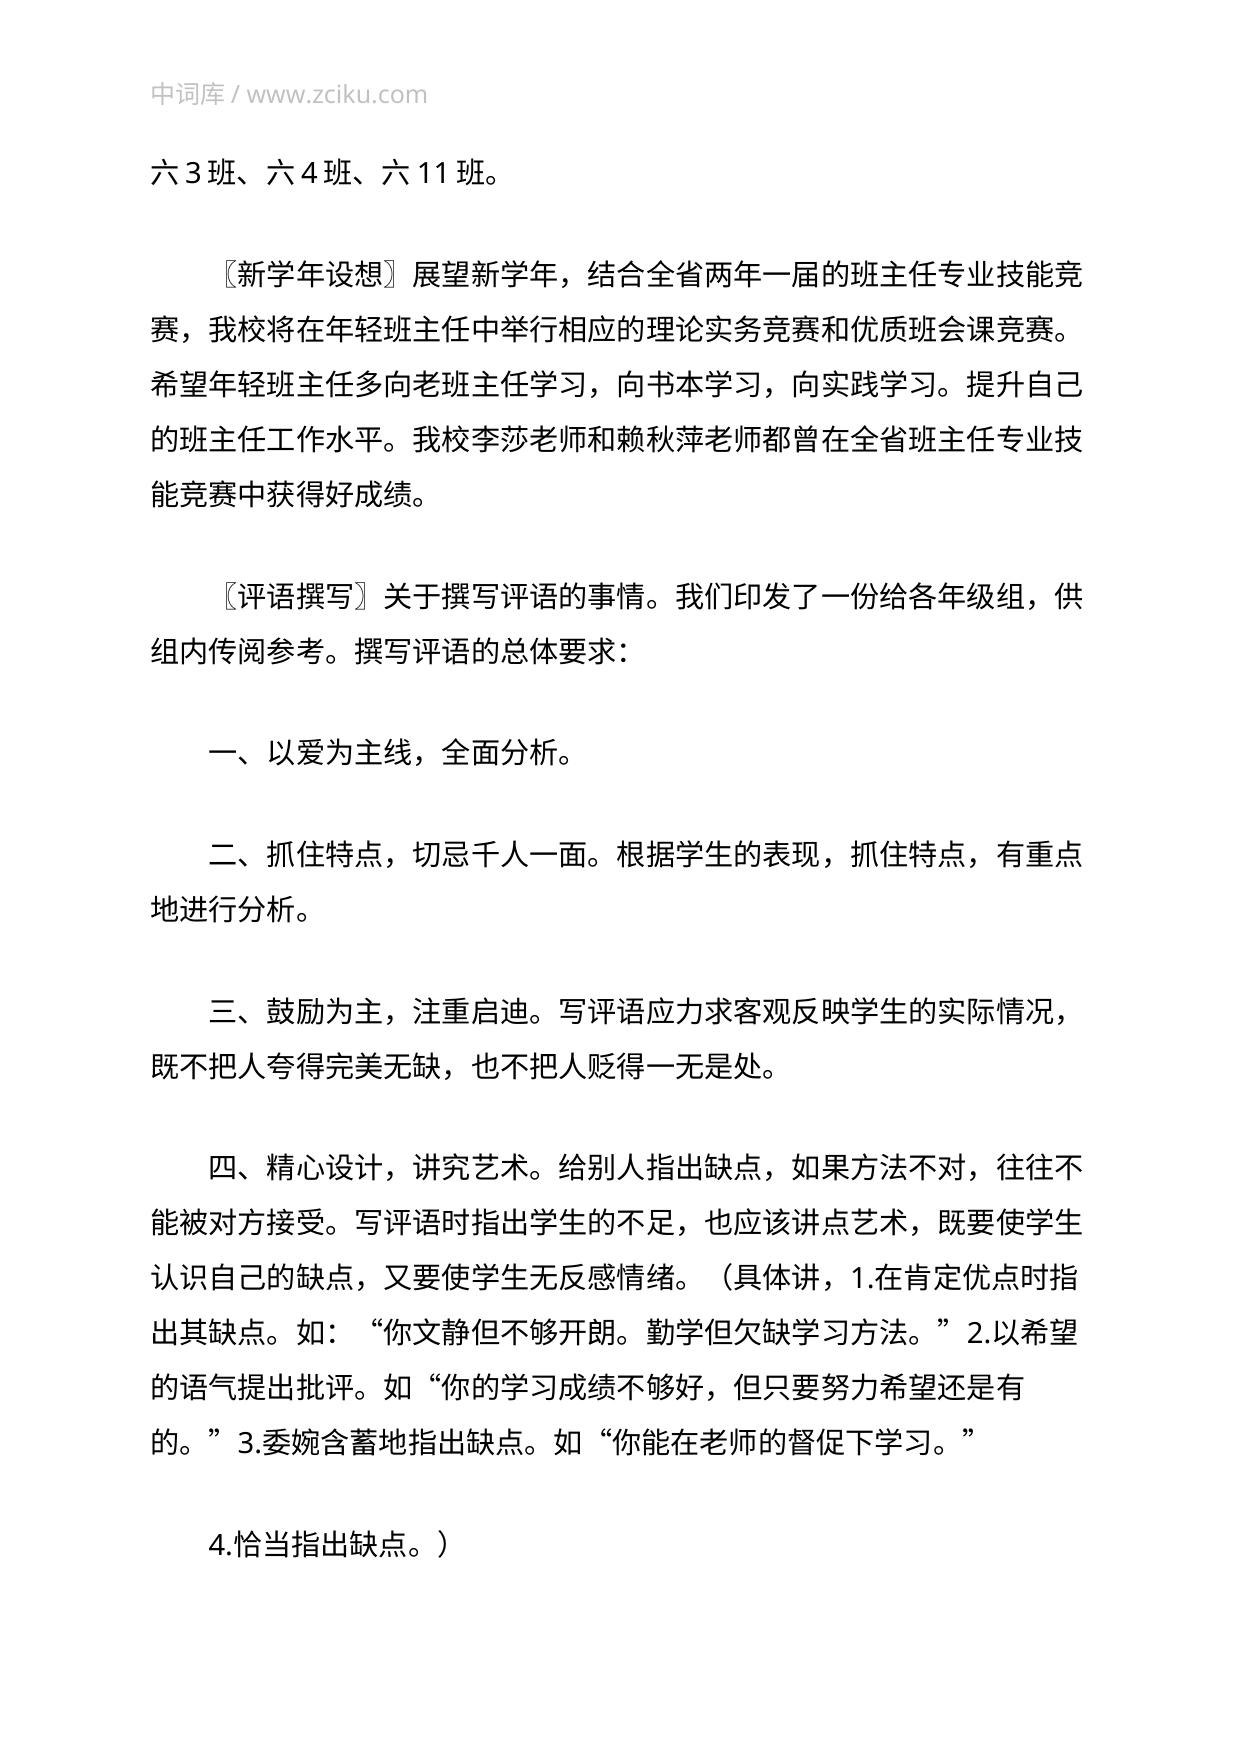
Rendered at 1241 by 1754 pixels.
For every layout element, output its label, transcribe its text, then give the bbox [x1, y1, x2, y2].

text 〖新学年设想〗展望新学年，结合全省两年一届的班主任专业技能竞赛，我校将在年轻班主任中举行相应的理论实务竞赛和优质班会课竞赛。希望年轻班主任多向老班主任学习，向书本学习，向实践学习。提升自己的班主任工作水平。我校李莎老师和赖秋萍老师都曾在全省班主任专业技能竞赛中获得好成绩。 [150, 252, 1090, 514]
text 三、鼓励为主，注重启迪。写评语应力求客观反映学生的实际情况，既不把人夸得完美无缺，也不把人贬得一无是处。 [150, 988, 1090, 1086]
text 二、抓住特点，切忌千人一面。根据学生的表现，抓住特点，有重点地进行分析。 [150, 832, 1090, 929]
text 4.恰当指出缺点。） [150, 1522, 1090, 1564]
text 一、以爱为主线，全面分析。 [150, 730, 1090, 772]
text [150, 150, 1090, 192]
text 四、精心设计，讲究艺术。给别人指出缺点，如果方法不对，往往不能被对方接受。写评语时指出学生的不足，也应该讲点艺术，既要使学生认识自己的缺点，又要使学生无反感情绪。（具体讲，1.在肯定优点时指出其缺点。如：“你文静但不够开朗。勤学但欠缺学习方法。”2.以希望的语气提出批评。如“你的学习成绩不够好，但只要努力希望还是有的。”3.委婉含蓄地指出缺点。如“你能在老师的督促下学习。” [150, 1145, 1090, 1462]
text 〖评语撰写〗关于撰写评语的事情。我们印发了一份给各年级组，供组内传阅参考。撰写评语的总体要求： [150, 573, 1090, 671]
